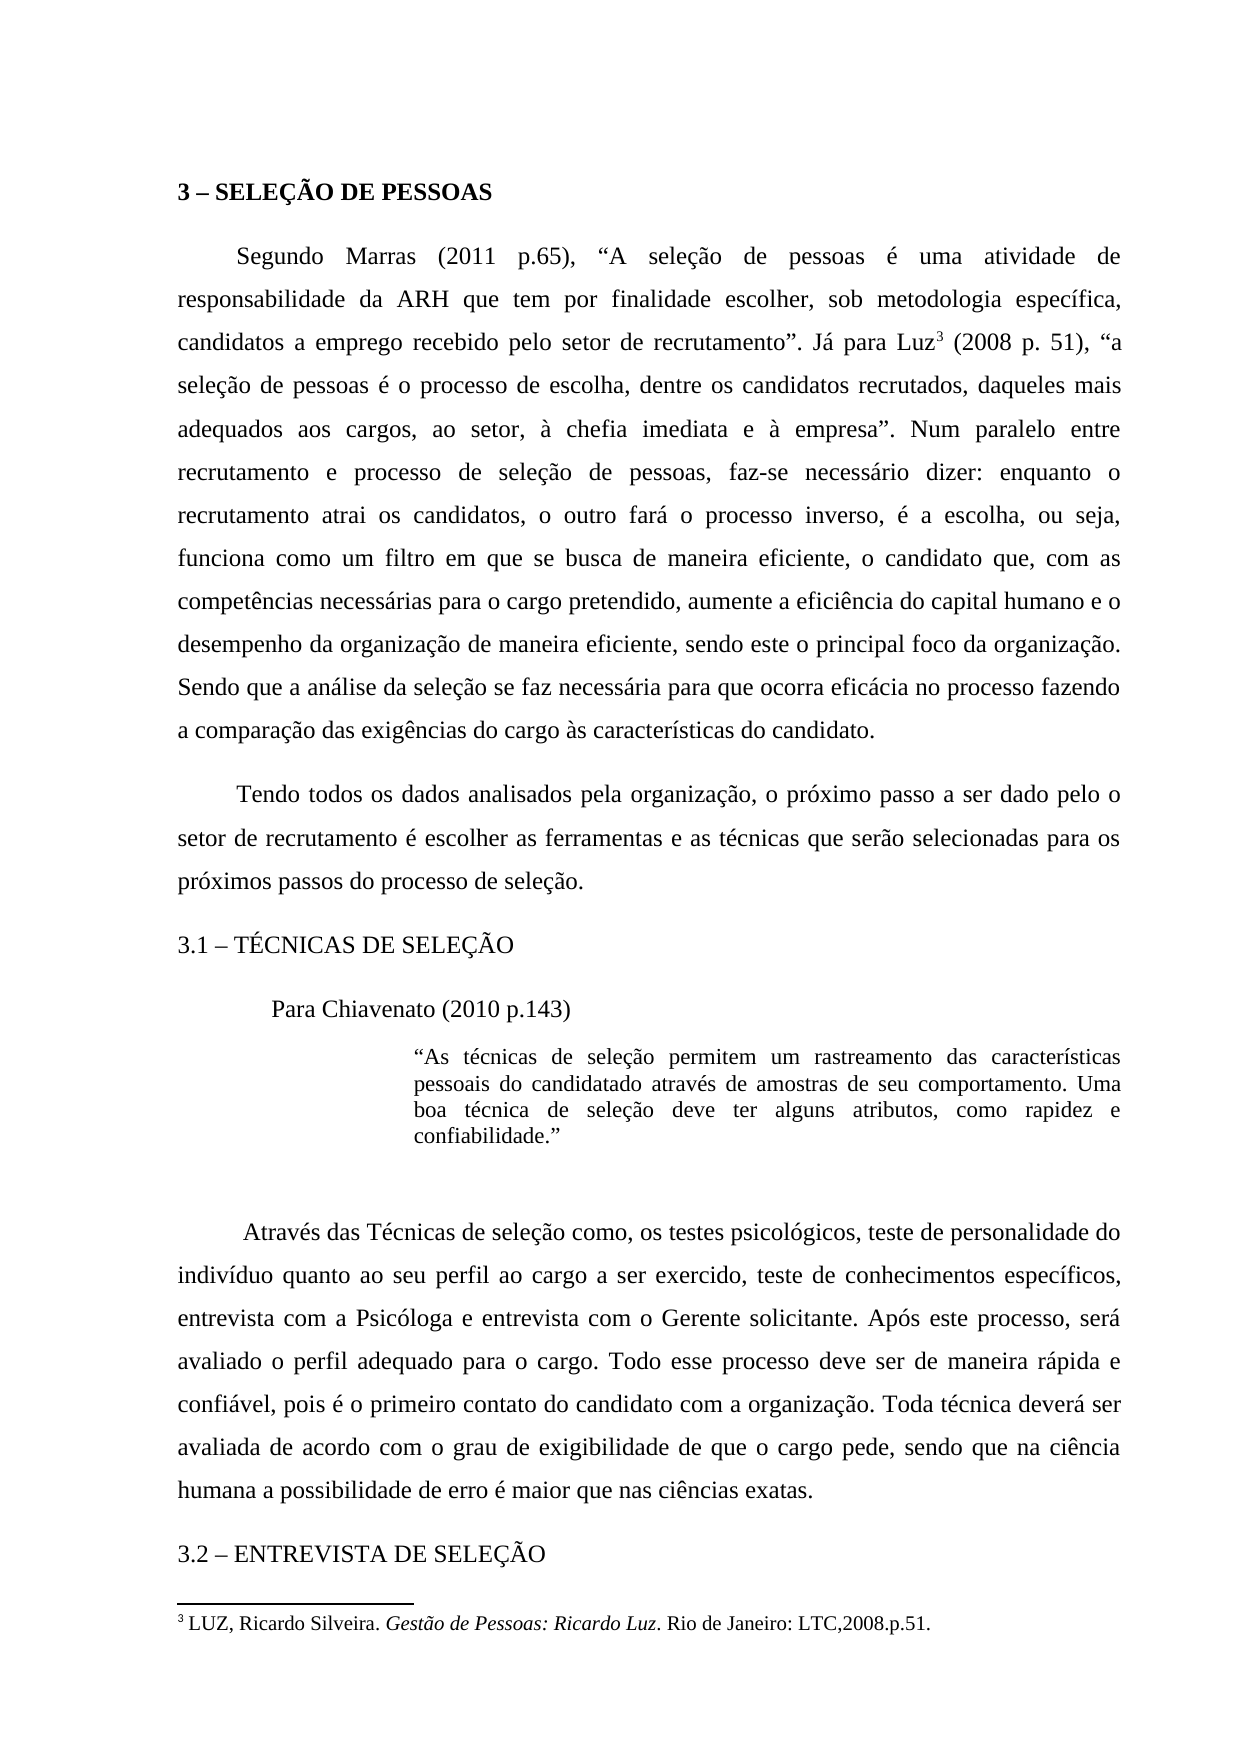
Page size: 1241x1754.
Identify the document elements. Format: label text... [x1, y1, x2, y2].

text 3.1 – TÉCNICAS DE SELEÇÃO [177, 930, 1122, 958]
text “As técnicas de seleção permitem um rastreamento das características pessoais do candidatado através de amostras de seu comportamento. Uma boa técnica de seleção deve ter alguns atributos, como rapidez e confiabilidade.” [413, 1043, 1122, 1149]
text Através das Técnicas de seleção como, os testes psicológicos, teste de personalidade do indivíduo quanto ao seu perfil ao cargo a ser exercido, teste de conhecimentos específicos, entrevista com a Psicóloga e entrevista com o Gerente solicitante. Após este processo, será avaliado o perfil adequado para o cargo. Todo esse processo deve ser de maneira rápida e confiável, pois é o primeiro contato do candidato com a organização. Toda técnica deverá ser avaliada de acordo com o grau de exigibilidade de que o cargo pede, sendo que na ciência humana a possibilidade de erro é maior que nas ciências exatas. [177, 1217, 1122, 1504]
text 3 – SELEÇÃO DE PESSOAS [177, 177, 1122, 206]
text Para Chiavenato (2010 p.143) [252, 994, 1122, 1022]
text Segundo Marras (2011 p.65), “A seleção de pessoas é uma atividade de responsabilidade da ARH que tem por finalidade escolher, sob metodologia específica, candidatos a emprego recebido pelo setor de recrutamento”. Já para Luz (2008 p. 51), “a seleção de pessoas é o processo de escolha, dentre os candidatos recrutados, daqueles mais adequados aos cargos, ao setor, à chefia imediata e à empresa”. Num paralelo entre recrutamento e processo de seleção de pessoas, faz-se necessário dizer: enquanto o recrutamento atrai os candidatos, o outro fará o processo inverso, é a escolha, ou seja, funciona como um filtro em que se busca de maneira eficiente, o candidato que, com as competências necessárias para o cargo pretendido, aumente a eficiência do capital humano e o desempenho da organização de maneira eficiente, sendo este o principal foco da organização. Sendo que a análise da seleção se faz necessária para que ocorra eficácia no processo fazendo a comparação das exigências do cargo às características do candidato. [177, 241, 1122, 744]
text 3.2 – ENTREVISTA DE SELEÇÃO [177, 1539, 1122, 1568]
text Tendo todos os dados analisados pela organização, o próximo passo a ser dado pelo o setor de recrutamento é escolher as ferramentas e as técnicas que serão selecionadas para os próximos passos do processo de seleção. [177, 779, 1122, 894]
